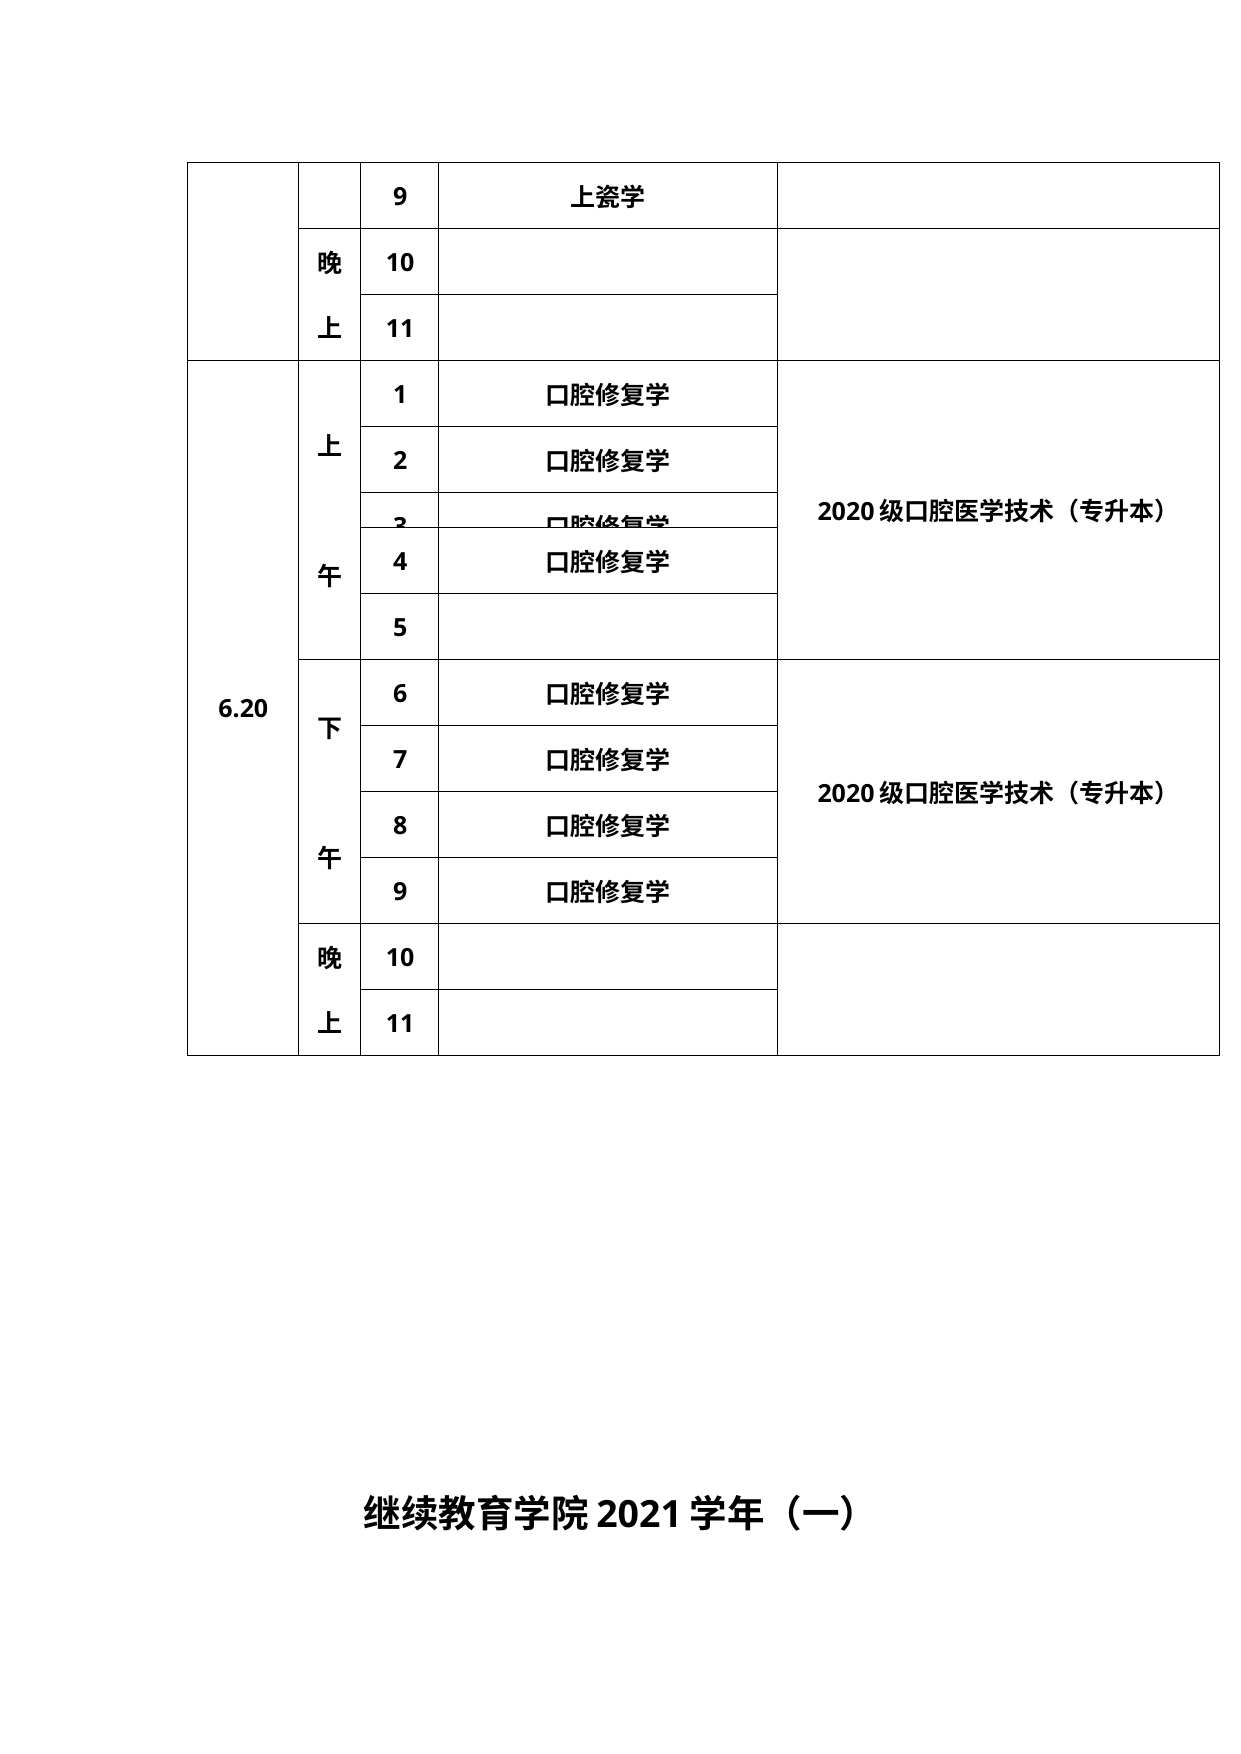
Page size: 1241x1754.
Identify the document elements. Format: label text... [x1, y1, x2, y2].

table_cell 2020级口腔医学技术（专升本） [778, 361, 1219, 659]
table_cell 10 [361, 229, 438, 294]
table_cell 4 [361, 528, 438, 593]
table_cell 晚上 [299, 229, 360, 360]
table_cell 2 [361, 427, 438, 492]
text 继续教育学院2021学年（一） [187, 1478, 1053, 1543]
table_cell 1 [361, 361, 438, 426]
table_cell [439, 229, 777, 294]
table_cell 10 [361, 924, 438, 989]
table_cell 5 [361, 594, 438, 659]
table_cell 9 [361, 163, 438, 228]
table_cell 口腔修复学 [439, 361, 777, 426]
table_cell 口腔修复学 [439, 660, 777, 725]
table_cell 口腔修复学 [439, 528, 777, 593]
table_cell 11 [361, 295, 438, 360]
table_cell 6 [361, 660, 438, 725]
table_cell 口腔修复学 [439, 493, 777, 527]
table_cell 上 午 [299, 361, 360, 659]
table_cell 口腔修复学 [439, 858, 777, 923]
table_cell 8 [361, 792, 438, 857]
table_cell 口腔修复学 [439, 726, 777, 791]
table_cell [439, 295, 777, 360]
table_cell 口腔修复学 [439, 427, 777, 492]
table_cell 上瓷学 [439, 163, 777, 228]
table_cell 下 午 [299, 660, 360, 923]
table_cell 2020级口腔医学技术（专升本） [778, 660, 1219, 923]
table_cell [439, 924, 777, 989]
table_cell 11 [361, 990, 438, 1055]
table_cell [778, 229, 1219, 360]
table_cell [439, 594, 777, 659]
table_cell 晚上 [299, 924, 360, 1055]
table_cell 口腔修复学 [439, 792, 777, 857]
table_cell 9 [361, 858, 438, 923]
table_cell 7 [361, 726, 438, 791]
table_cell 3 [361, 493, 438, 527]
table_cell [439, 990, 777, 1055]
table_cell [778, 924, 1219, 1055]
table_cell 6.20 [188, 361, 298, 1055]
